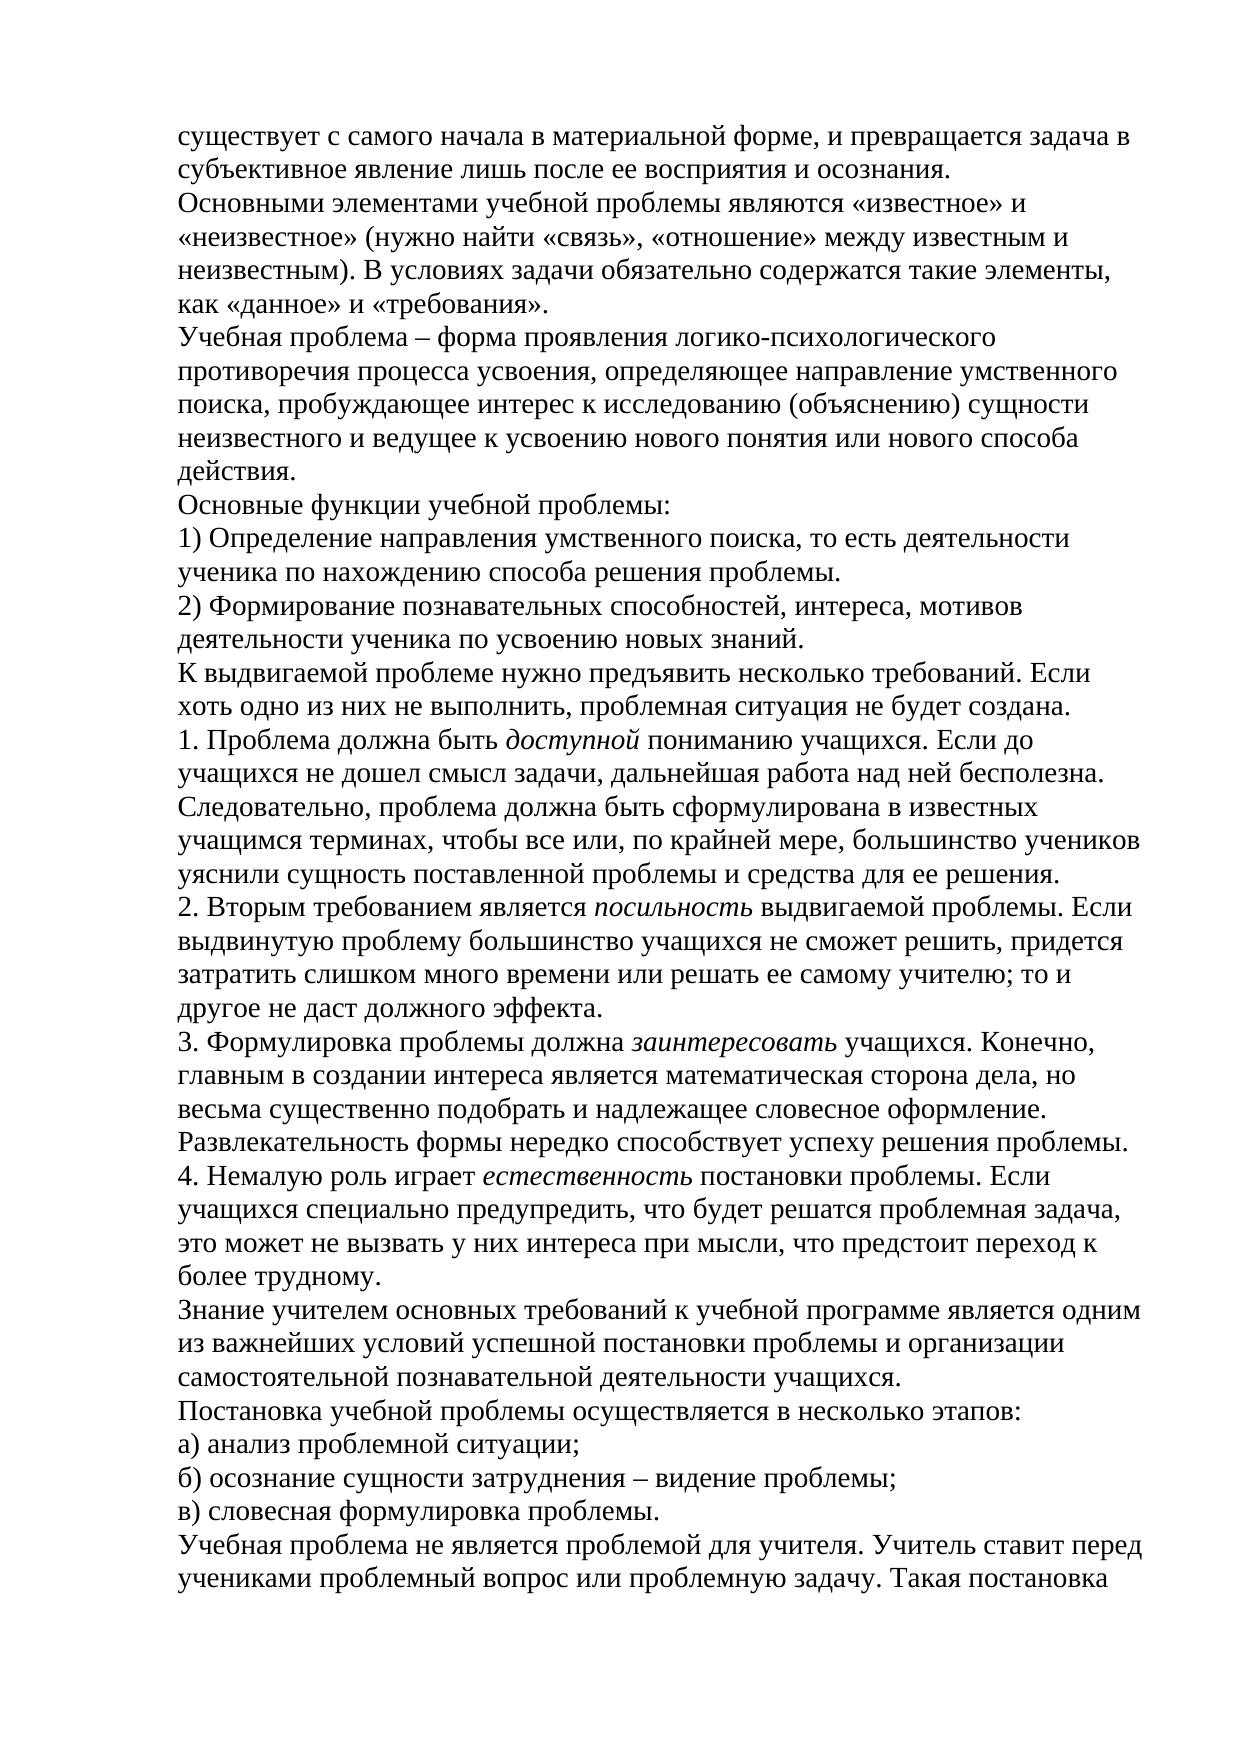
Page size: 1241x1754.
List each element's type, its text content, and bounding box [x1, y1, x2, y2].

text 3. Формулировка проблемы должна заинтересовать учащихся. Конечно, главным в создании интереса является математическая сторона дела, но весьма существенно подобрать и надлежащее словесное оформление. Развлекательность формы нередко способствует успеху решения проблемы. [177, 1024, 1152, 1158]
text 1) Определение направления умственного поиска, то есть деятельности ученика по нахождению способа решения проблемы. [177, 521, 1152, 588]
text 4. Немалую роль играет естественность постановки проблемы. Если учащихся специально предупредить, что будет решатся проблемная задача, это может не вызвать у них интереса при мысли, что предстоит переход к более трудному. [177, 1158, 1152, 1292]
text 2. Вторым требованием является посильность выдвигаемой проблемы. Если выдвинутую проблему большинство учащихся не сможет решить, придется затратить слишком много времени или решать ее самому учителю; то и другое не даст должного эффекта. [177, 889, 1152, 1024]
text Основные функции учебной проблемы: [177, 487, 1152, 521]
text б) осознание сущности затруднения – видение проблемы; [177, 1460, 1152, 1493]
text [177, 118, 1152, 185]
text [177, 1527, 1152, 1594]
text Знание учителем основных требований к учебной программе является одним из важнейших условий успешной постановки проблемы и организации самостоятельной познавательной деятельности учащихся. [177, 1292, 1152, 1393]
text в) словесная формулировка проблемы. [177, 1493, 1152, 1527]
text 1. Проблема должна быть доступной пониманию учащихся. Если до учащихся не дошел смысл задачи, дальнейшая работа над ней бесполезна. Следовательно, проблема должна быть сформулирована в известных учащимся терминах, чтобы все или, по крайней мере, большинство учеников уяснили сущность поставленной проблемы и средства для ее решения. [177, 722, 1152, 889]
text Основными элементами учебной проблемы являются «известное» и «неизвестное» (нужно найти «связь», «отношение» между известным и неизвестным). В условиях задачи обязательно содержатся такие элементы, как «данное» и «требования». [177, 185, 1152, 319]
text а) анализ проблемной ситуации; [177, 1426, 1152, 1460]
text К выдвигаемой проблеме нужно предъявить несколько требований. Если хоть одно из них не выполнить, проблемная ситуация не будет создана. [177, 655, 1152, 722]
text Постановка учебной проблемы осуществляется в несколько этапов: [177, 1393, 1152, 1426]
text Учебная проблема – форма проявления логико-психологического противоречия процесса усвоения, определяющее направление умственного поиска, пробуждающее интерес к исследованию (объяснению) сущности неизвестного и ведущее к усвоению нового понятия или нового способа действия. [177, 319, 1152, 487]
text 2) Формирование познавательных способностей, интереса, мотивов деятельности ученика по усвоению новых знаний. [177, 588, 1152, 655]
